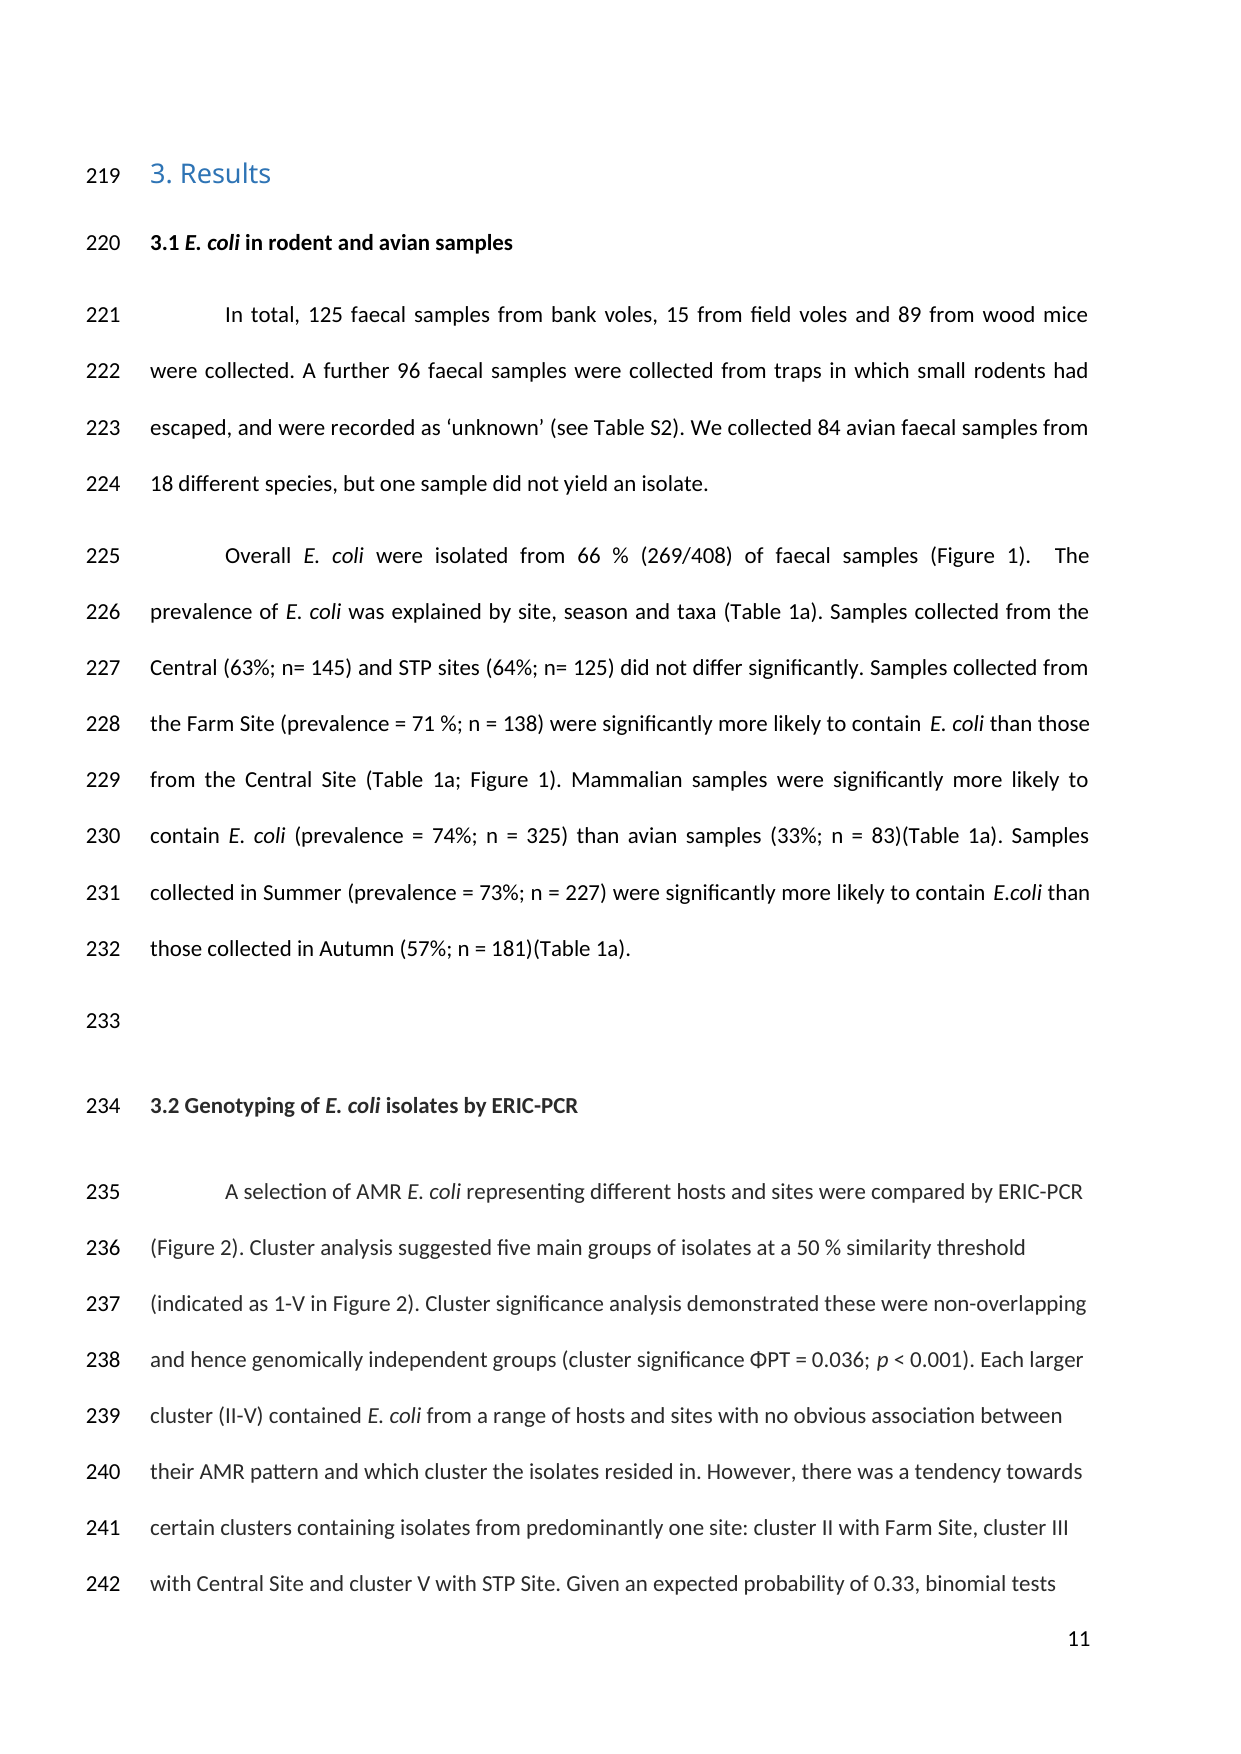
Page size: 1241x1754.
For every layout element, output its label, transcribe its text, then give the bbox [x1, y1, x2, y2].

text Overall E. coli were isolated from 66 % (269/408) of faecal samples (Figure 1). The prevalence of E. coli was explained by site, season and taxa (Table 1a). Samples collected from the Central (63%; n= 145) and STP sites (64%; n= 125) did not differ significantly. Samples collected from the Farm Site (prevalence = 71 %; n = 138) were significantly more likely to contain E. coli than those from the Central Site (Table 1a; Figure 1). Mammalian samples were significantly more likely to contain E. coli (prevalence = 74%; n = 325) than avian samples (33%; n = 83)(Table 1a). Samples collected in Summer (prevalence = 73%; n = 227) were significantly more likely to contain E.coli than those collected in Autumn (57%; n = 181)(Table 1a). [150, 541, 1090, 962]
text 3.2 Genotyping of E. coli isolates by ERIC-PCR [150, 1092, 1090, 1120]
text 3.1 E. coli in rodent and avian samples [150, 228, 1090, 256]
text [150, 1177, 1090, 1597]
subtitle 3. Results [150, 154, 1090, 191]
text In total, 125 faecal samples from bank voles, 15 from field voles and 89 from wood mice were collected. A further 96 faecal samples were collected from traps in which small rodents had escaped, and were recorded as ‘unknown’ (see Table S2). We collected 84 avian faecal samples from 18 different species, but one sample did not yield an isolate. [150, 301, 1090, 497]
